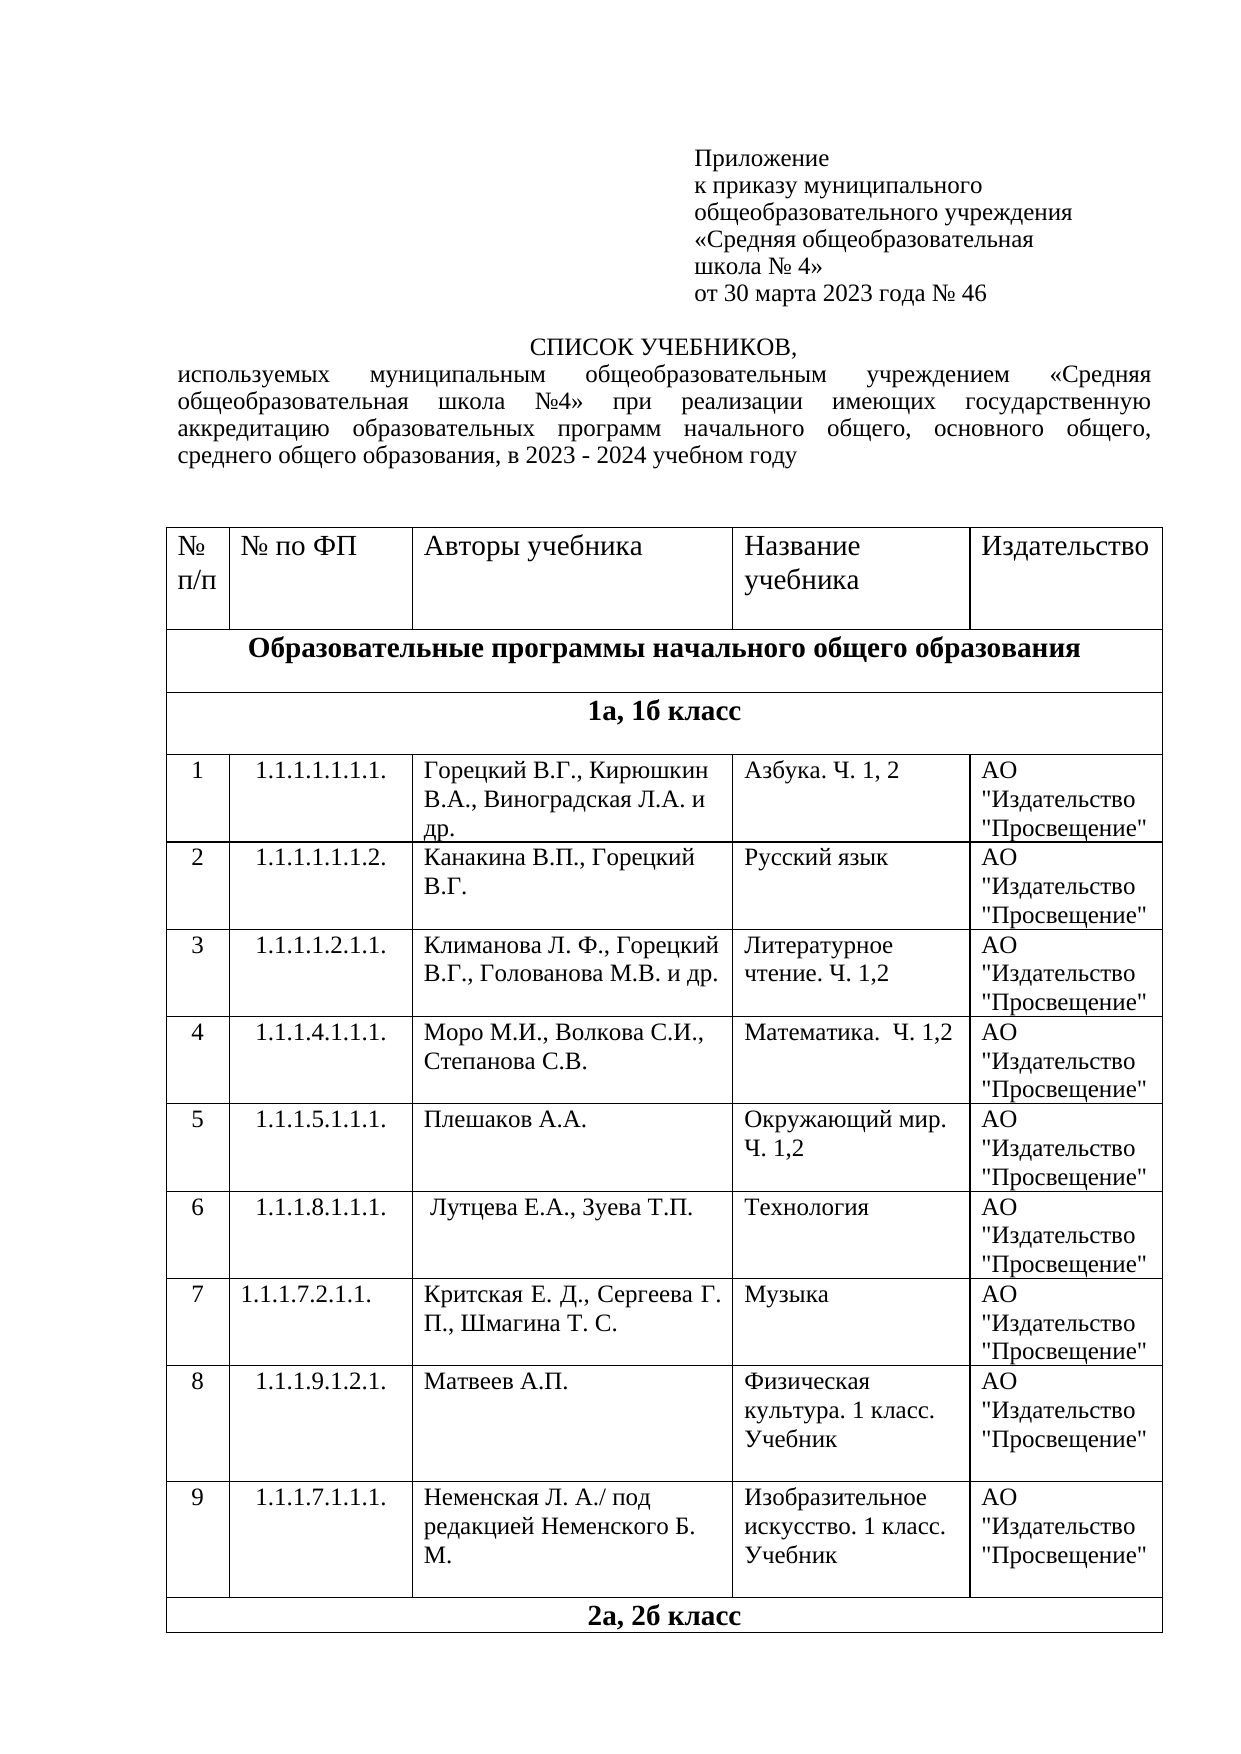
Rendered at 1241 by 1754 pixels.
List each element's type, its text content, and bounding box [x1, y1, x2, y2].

table_cell 3 [167, 930, 229, 1016]
table_cell АО "Издательство "Просвещение" [971, 843, 1162, 929]
table_cell Литературное чтение. Ч. 1,2 [733, 930, 969, 1016]
table_cell 8 [167, 1366, 229, 1481]
table_cell Технология [733, 1192, 969, 1278]
table_header Авторы учебника [413, 528, 732, 629]
table_cell 1.1.1.7.2.1.1. [230, 1279, 412, 1365]
text СПИСОК УЧЕБНИКОВ, [229, 334, 1097, 361]
table_cell Физическая культура. 1 класс. Учебник [733, 1366, 969, 1481]
table_cell Матвеев А.П. [413, 1366, 732, 1481]
table_cell 1.1.1.1.1.1.1. [230, 755, 412, 841]
table_cell 5 [167, 1104, 229, 1191]
table_cell Математика. Ч. 1,2 [733, 1017, 969, 1103]
table_cell АО "Издательство "Просвещение" [971, 755, 1162, 841]
table_cell 2а, 2б класс [167, 1598, 1162, 1632]
table_cell АО "Издательство "Просвещение" [971, 1104, 1162, 1191]
table_cell Моро М.И., Волкова С.И., Степанова С.В. [413, 1017, 732, 1103]
table_cell Горецкий В.Г., Кирюшкин В.А., Виноградская Л.А. и др. [413, 755, 732, 841]
table_cell 1.1.1.7.1.1.1. [230, 1482, 412, 1597]
table_cell Неменская Л. А./ под редакцией Неменского Б. М. [413, 1482, 732, 1597]
table_cell 1.1.1.1.2.1.1. [230, 930, 412, 1016]
table_cell Критская Е. Д., Сергеева Г. П., Шмагина Т. С. [413, 1279, 732, 1365]
table_cell Канакина В.П., Горецкий В.Г. [413, 843, 732, 929]
table_cell Музыка [733, 1279, 969, 1365]
table_cell Плешаков А.А. [413, 1104, 732, 1191]
table_cell 2 [167, 843, 229, 929]
table_cell Лутцева Е.А., Зуева Т.П. [413, 1192, 732, 1278]
text Приложение [694, 118, 1097, 171]
table_cell Изобразительное искусство. 1 класс. Учебник [733, 1482, 969, 1597]
table_header Название учебника [733, 528, 969, 629]
table_cell Климанова Л. Ф., Горецкий В.Г., Голованова М.В. и др. [413, 930, 732, 1016]
text от 30 марта 2023 года № 46 [694, 280, 1097, 307]
table_cell Образовательные программы начального общего образования [167, 630, 1162, 692]
table_cell Азбука. Ч. 1, 2 [733, 755, 969, 841]
table_header № по ФП [230, 528, 412, 629]
table_cell 4 [167, 1017, 229, 1103]
table_cell Русский язык [733, 843, 969, 929]
table_cell 6 [167, 1192, 229, 1278]
table_cell АО "Издательство "Просвещение" [971, 930, 1162, 1016]
text используемых муниципальным общеобразовательным учреждением «Средняя общеобразовательная школа №4» при реализации имеющих государственную аккредитацию образовательных программ начального общего, основного общего, среднего общего образования, в 2023 - 2024 учебном году [177, 361, 1152, 469]
table_cell АО "Издательство "Просвещение" [971, 1279, 1162, 1365]
table_cell 1а, 1б класс [167, 693, 1162, 754]
text к приказу муниципального общеобразовательного учреждения «Средняя общеобразовательная школа № 4» [694, 171, 1097, 280]
table_cell 7 [167, 1279, 229, 1365]
table_cell АО "Издательство "Просвещение" [971, 1192, 1162, 1278]
table_cell 1.1.1.8.1.1.1. [230, 1192, 412, 1278]
table_cell 1.1.1.4.1.1.1. [230, 1017, 412, 1103]
table_cell АО "Издательство "Просвещение" [971, 1366, 1162, 1481]
table_header Издательство [971, 528, 1162, 629]
table_cell 1 [167, 755, 229, 841]
table_cell АО "Издательство "Просвещение" [971, 1017, 1162, 1103]
table_header № п/п [167, 528, 229, 629]
table_cell 9 [167, 1482, 229, 1597]
table_cell 1.1.1.9.1.2.1. [230, 1366, 412, 1481]
table_cell 1.1.1.1.1.1.2. [230, 843, 412, 929]
table_cell АО "Издательство "Просвещение" [971, 1482, 1162, 1597]
table_cell Окружающий мир. Ч. 1,2 [733, 1104, 969, 1191]
table_cell 1.1.1.5.1.1.1. [230, 1104, 412, 1191]
